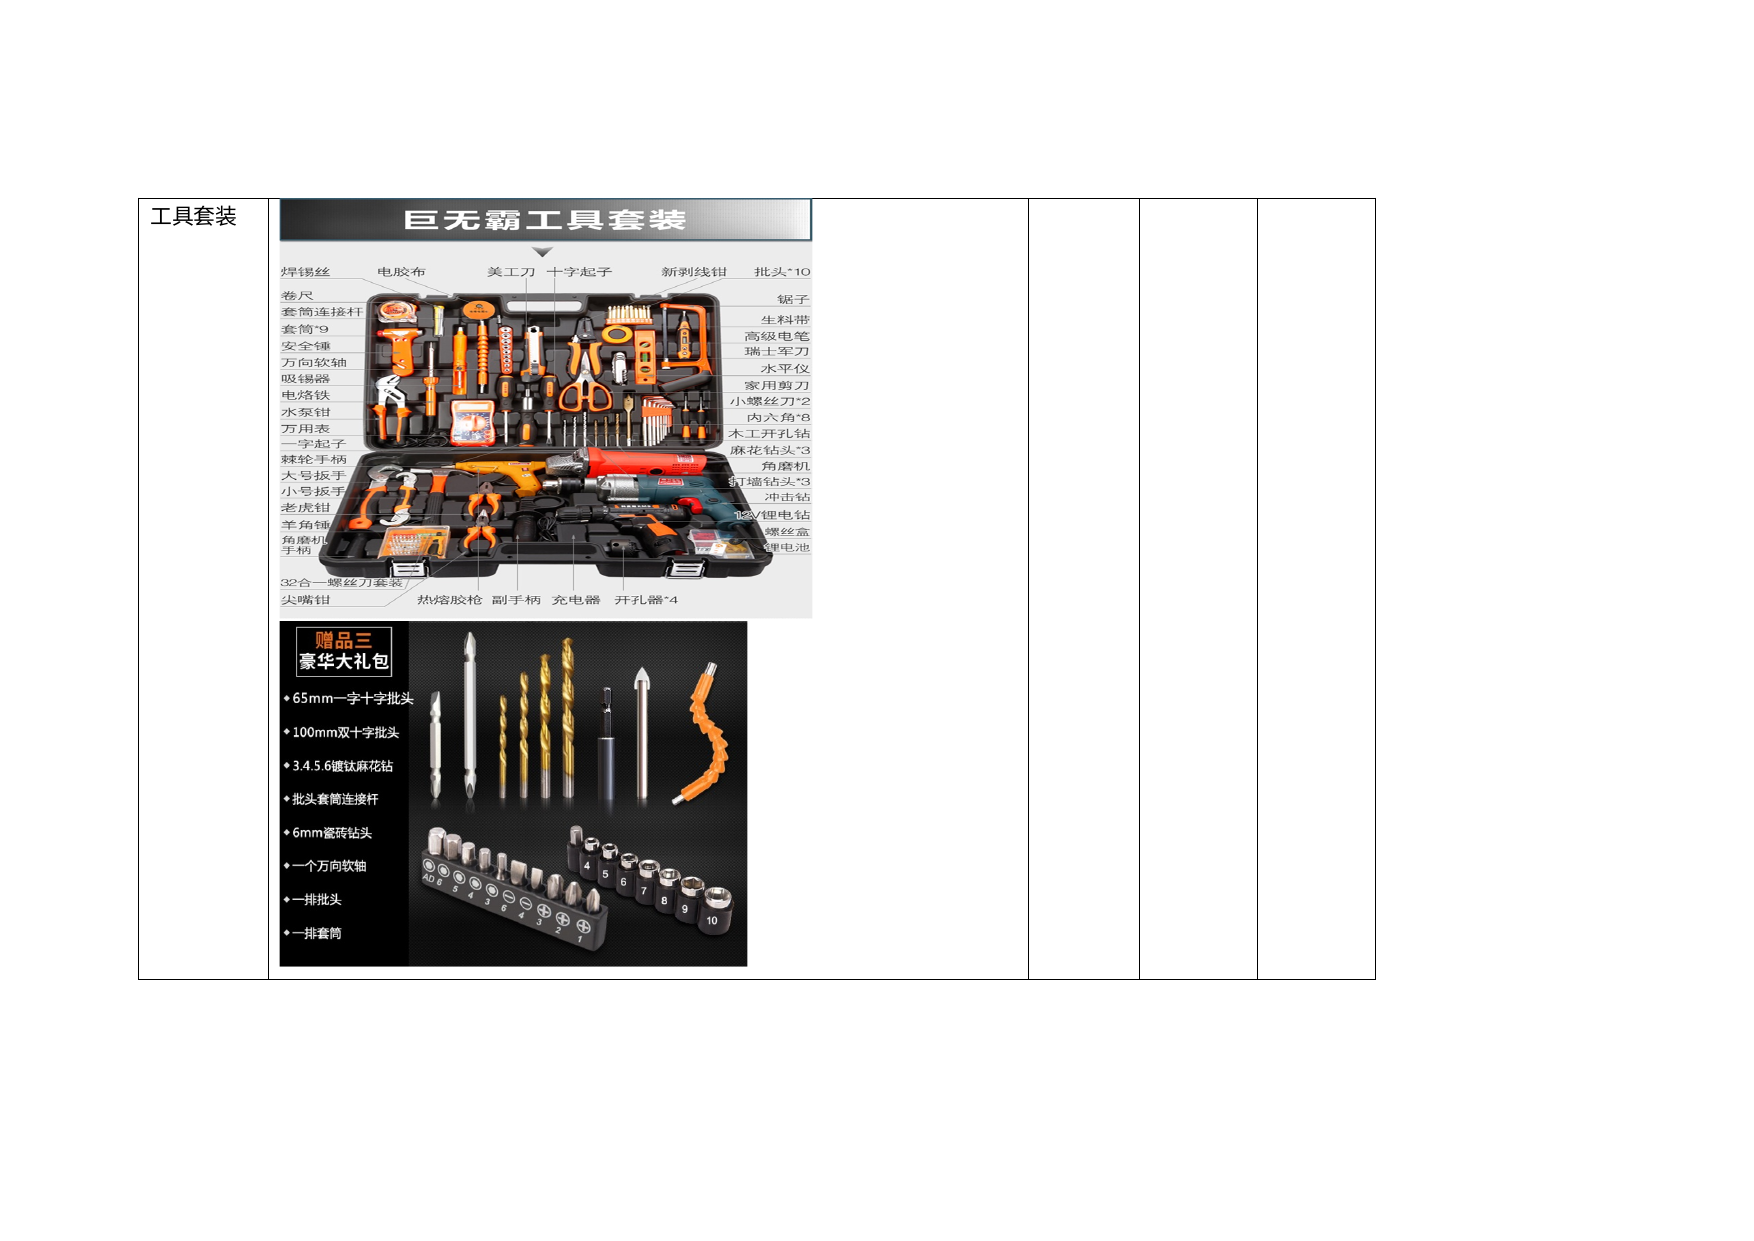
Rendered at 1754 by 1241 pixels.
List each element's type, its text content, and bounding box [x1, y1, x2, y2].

table_cell [1029, 199, 1139, 979]
table_cell [1258, 199, 1375, 979]
table_cell [1140, 199, 1257, 979]
table_cell 模型制作工具套装 [139, 199, 268, 979]
picture [279, 198, 813, 619]
table_cell [269, 199, 1028, 979]
picture [279, 621, 748, 967]
